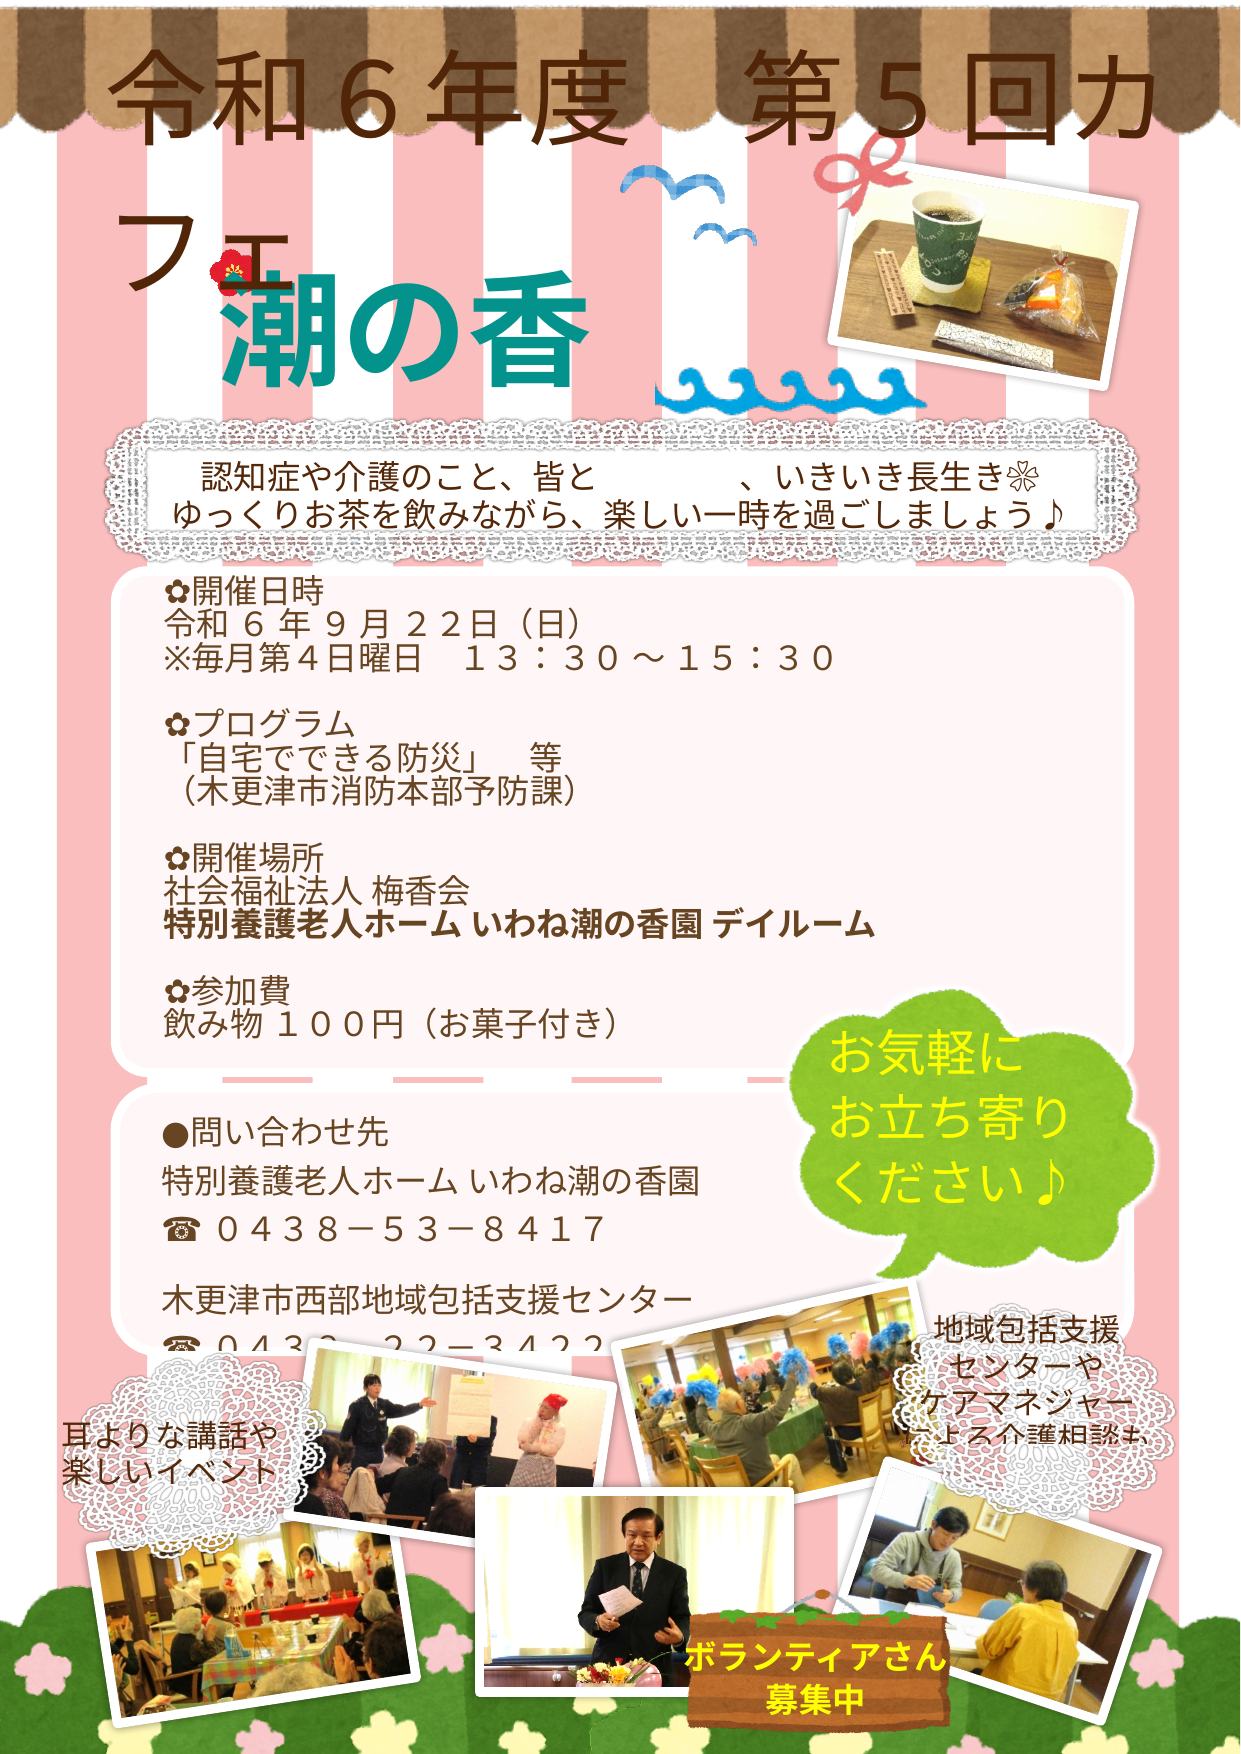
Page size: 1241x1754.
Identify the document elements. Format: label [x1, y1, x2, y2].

picture [198, 243, 265, 307]
picture [763, 102, 788, 111]
picture [0, 0, 1241, 380]
picture [573, 116, 606, 129]
picture [796, 85, 822, 95]
picture [92, 365, 1147, 571]
picture [260, 251, 266, 281]
picture [976, 140, 1046, 145]
picture [976, 62, 1046, 132]
picture [452, 93, 475, 114]
picture [0, 943, 1241, 1754]
